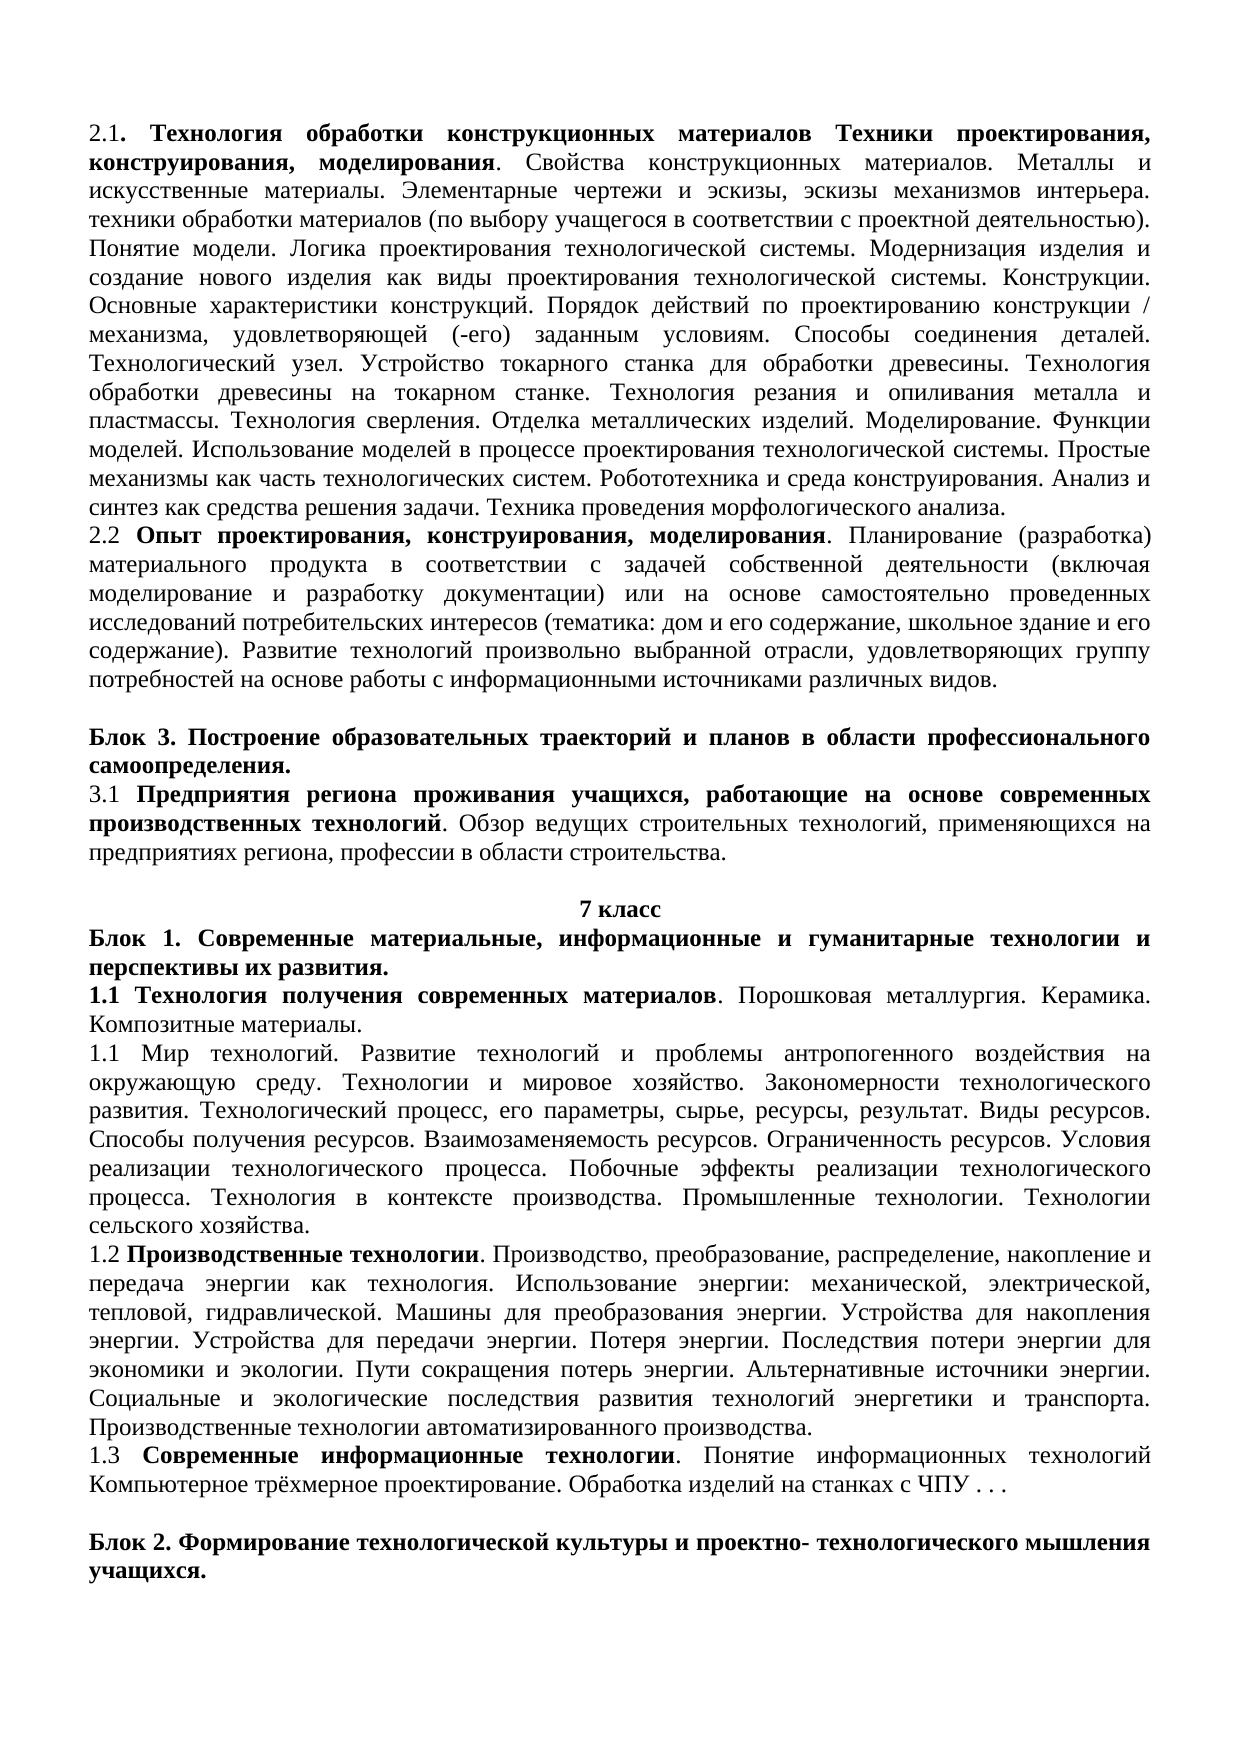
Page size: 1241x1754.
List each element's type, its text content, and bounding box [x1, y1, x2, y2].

text 1.2 Производственные технологии. Производство, преобразование, распределение, накопление и передача энергии как технология. Использование энергии: механической, электрической, тепловой, гидравлической. Машины для преобразования энергии. Устройства для накопления энергии. Устройства для передачи энергии. Потеря энергии. Последствия потери энергии для экономики и экологии. Пути сокращения потерь энергии. Альтернативные источники энергии. Социальные и экологические последствия развития технологий энергетики и транспорта. Производственные технологии автоматизированного производства. [88, 1239, 1152, 1441]
text 7 класс [88, 894, 1152, 923]
text 1.1 Мир технологий. Развитие технологий и проблемы антропогенного воздействия на окружающую среду. Технологии и мировое хозяйство. Закономерности технологического развития. Технологический процесс, его параметры, сырье, ресурсы, результат. Виды ресурсов. Способы получения ресурсов. Взаимозаменяемость ресурсов. Ограниченность ресурсов. Условия реализации технологического процесса. Побочные эффекты реализации технологического процесса. Технология в контексте производства. Промышленные технологии. Технологии сельского хозяйства. [88, 1038, 1152, 1239]
text 1.1 Технология получения современных материалов. Порошковая металлургия. Керамика. Композитные материалы. [88, 981, 1152, 1038]
text 2.2 Опыт проектирования, конструирования, моделирования. Планирование (разработка) материального продукта в соответствии с задачей собственной деятельности (включая моделирование и разработку документации) или на основе самостоятельно проведенных исследований потребительских интересов (тематика: дом и его содержание, школьное здание и его содержание). Развитие технологий произвольно выбранной отрасли, удовлетворяющих группу потребностей на основе работы с информационными источниками различных видов. [88, 521, 1152, 693]
text 3.1 Предприятия региона проживания учащихся, работающие на основе современных производственных технологий. Обзор ведущих строительных технологий, применяющихся на предприятиях региона, профессии в области строительства. [88, 779, 1152, 866]
text Блок 1. Современные материальные, информационные и гуманитарные технологии и перспективы их развития. [88, 923, 1152, 981]
text 1.3 Современные информационные технологии. Понятие информационных технологий Компьютерное трёхмерное проектирование. Обработка изделий на станках с ЧПУ . . . [88, 1441, 1152, 1498]
text Блок 2. Формирование технологической культуры и проектно- технологического мышления учащихся. [88, 1527, 1152, 1584]
text 2.1. Технология обработки конструкционных материалов Техники проектирования, конструирования, моделирования. Свойства конструкционных материалов. Металлы и искусственные материалы. Элементарные чертежи и эскизы, эскизы механизмов интерьера. техники обработки материалов (по выбору учащегося в соответствии с проектной деятельностью). Понятие модели. Логика проектирования технологической системы. Модернизация изделия и создание нового изделия как виды проектирования технологической системы. Конструкции. Основные характеристики конструкций. Порядок действий по проектированию конструкции / механизма, удовлетворяющей (-его) заданным условиям. Способы соединения деталей. Технологический узел. Устройство токарного станка для обработки древесины. Технология обработки древесины на токарном станке. Технология резания и опиливания металла и пластмассы. Технология сверления. Отделка металлических изделий. Моделирование. Функции моделей. Использование моделей в процессе проектирования технологической системы. Простые механизмы как часть технологических систем. Робототехника и среда конструирования. Анализ и синтез как средства решения задачи. Техника проведения морфологического анализа. [88, 118, 1152, 521]
text Блок 3. Построение образовательных траекторий и планов в области профессионального самоопределения. [88, 722, 1152, 779]
